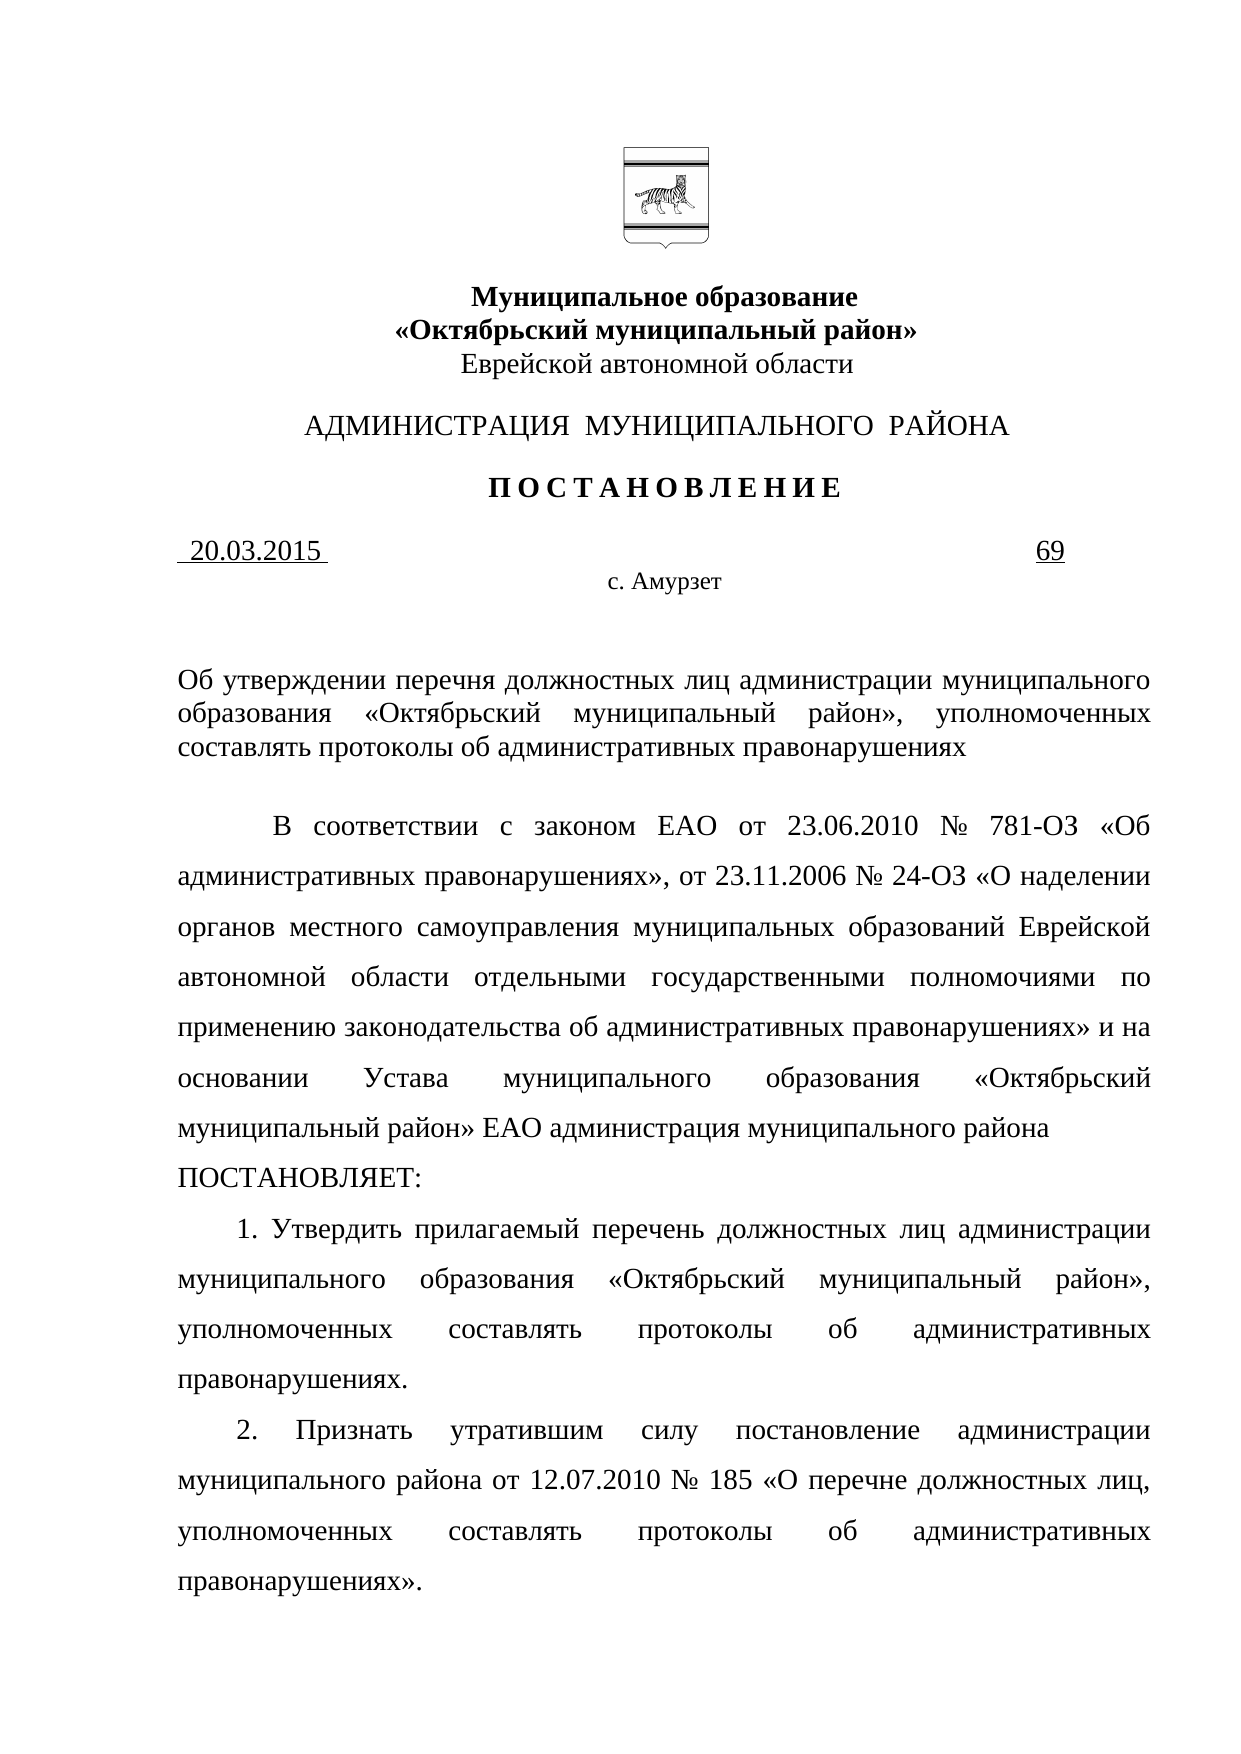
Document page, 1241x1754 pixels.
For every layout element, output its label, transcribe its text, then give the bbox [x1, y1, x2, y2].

text 1. Утвердить прилагаемый перечень должностных лиц администрации муниципального образования «Октябрьский муниципальный район», уполномоченных составлять протоколы об административных правонарушениях. [177, 1211, 1152, 1395]
subtitle АДМИНИСТРАЦИЯ МУНИЦИПАЛЬНОГО РАЙОНА [162, 408, 1152, 442]
text с. Амурзет [177, 566, 1152, 595]
subtitle ПОСТАНОВЛЕНИЕ [177, 470, 1152, 504]
text Муниципальное образование [177, 279, 1152, 312]
text «Октябрьский муниципальный район» [162, 312, 1152, 346]
text Об утверждении перечня должностных лиц администрации муниципального образования «Октябрьский муниципальный район», уполномоченных составлять протоколы об административных правонарушениях [177, 662, 1152, 763]
picture [622, 146, 710, 250]
text 2. Признать утратившим силу постановление администрации муниципального района от 12.07.2010 № 185 «О перечне должностных лиц, уполномоченных составлять протоколы об административных правонарушениях». [177, 1412, 1152, 1596]
text 20.03.2015 69 [177, 533, 1152, 566]
text В соответствии с законом ЕАО от 23.06.2010 № 781-ОЗ «Об административных правонарушениях», от 23.11.2006 № 24-ОЗ «О наделении органов местного самоуправления муниципальных образований Еврейской автономной области отдельными государственными полномочиями по применению законодательства об административных правонарушениях» и на основании Устава муниципального образования «Октябрьский муниципальный район» ЕАО администрация муниципального района [177, 808, 1152, 1144]
text Еврейской автономной области [162, 346, 1152, 379]
text ПОСТАНОВЛЯЕТ: [177, 1160, 1152, 1194]
